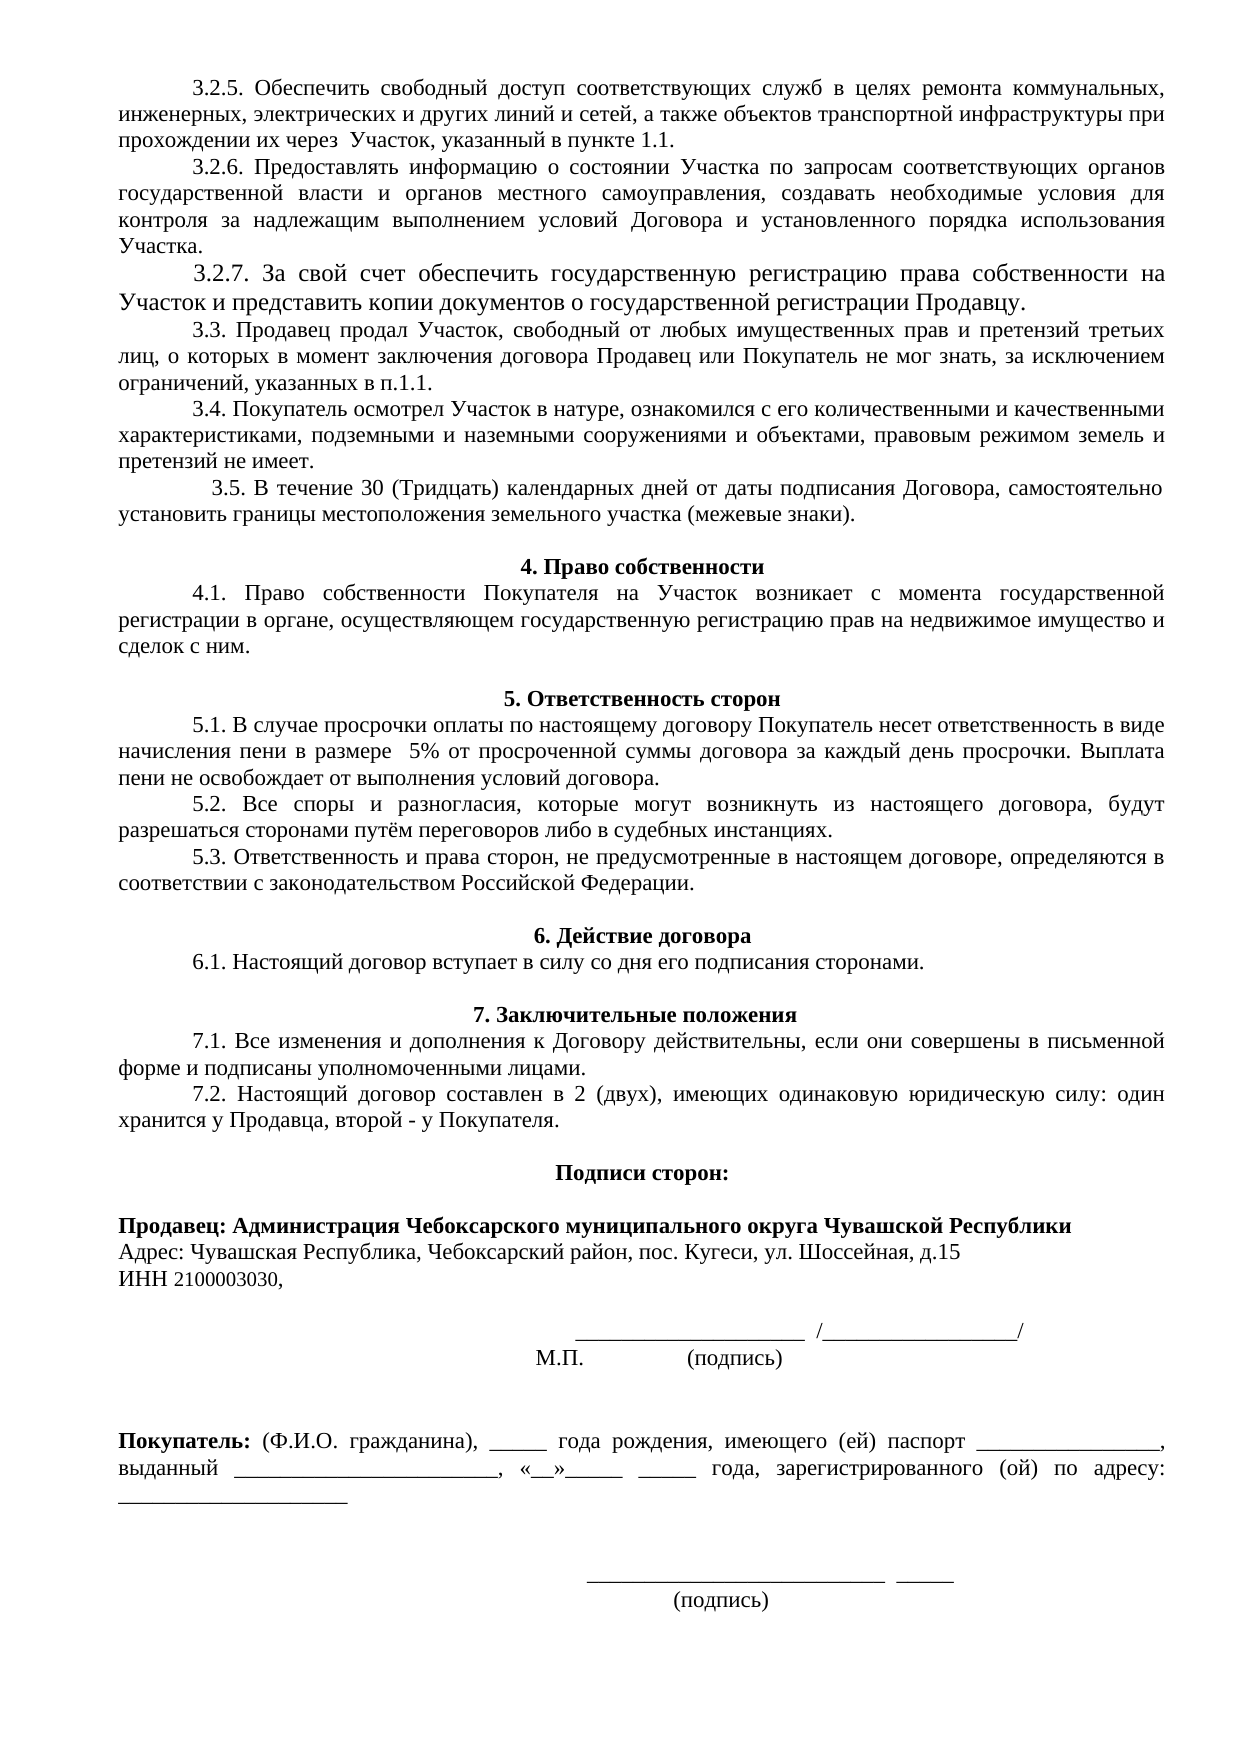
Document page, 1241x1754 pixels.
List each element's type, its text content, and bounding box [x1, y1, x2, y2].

text __________________________ _____ [118, 1559, 1167, 1586]
text ____________________ /_________________/ [118, 1317, 1167, 1344]
text 7.1. Все изменения и дополнения к Договору действительны, если они совершены в письменной форме и подписаны уполномоченными лицами. [118, 1027, 1167, 1080]
text 3.2.7. За свой счет обеспечить государственную регистрацию права собственности на Участок и представить копии документов о государственной регистрации Продавцу. [118, 258, 1167, 316]
text 4.1. Право собственности Покупателя на Участок возникает с момента государственной регистрации в органе, осуществляющем государственную регистрацию прав на недвижимое имущество и сделок с ним. [118, 579, 1167, 658]
text 3.2.6. Предоставлять информацию о состоянии Участка по запросам соответствующих органов государственной власти и органов местного самоуправления, создавать необходимые условия для контроля за надлежащим выполнением условий Договора и установленного порядка использования Участка. [118, 153, 1167, 258]
text Покупатель: (Ф.И.О. гражданина), _____ года рождения, имеющего (ей) паспорт ________________, выданный _______________________, «__»_____ _____ года, зарегистрированного (ой) по адресу: ____________________ [118, 1427, 1167, 1507]
text Адрес: Чувашская Республика, Чебоксарский район, пос. Кугеси, ул. Шоссейная, д.15 [118, 1238, 1167, 1264]
text 7.2. Настоящий договор составлен в 2 (двух), имеющих одинаковую юридическую силу: один хранится у Продавца, второй - у Покупателя. [118, 1080, 1167, 1133]
text ИНН 2100003030, [118, 1264, 1167, 1291]
text 3.4. Покупатель осмотрел Участок в натуре, ознакомился с его количественными и качественными характеристиками, подземными и наземными сооружениями и объектами, правовым режимом земель и претензий не имеет. [118, 395, 1167, 474]
text 5.3. Ответственность и права сторон, не предусмотренные в настоящем договоре, определяются в соответствии с законодательством Российской Федерации. [118, 843, 1167, 896]
text 3.3. Продавец продал Участок, свободный от любых имущественных прав и претензий третьих лиц, о которых в момент заключения договора Продавец или Покупатель не мог знать, за исключением ограничений, указанных в п.1.1. [118, 316, 1167, 395]
text М.П. (подпись) [118, 1344, 1167, 1370]
text 4. Право собственности [118, 553, 1167, 579]
text 7. Заключительные положения [103, 1001, 1167, 1027]
text 6.1. Настоящий договор вступает в силу со дня его подписания сторонами. [118, 948, 1167, 975]
text Подписи сторон: [118, 1159, 1167, 1186]
text 6. Действие договора [118, 922, 1167, 948]
text Продавец: Администрация Чебоксарского муниципального округа Чувашской Республики [118, 1212, 1167, 1238]
text 5.2. Все споры и разногласия, которые могут возникнуть из настоящего договора, будут разрешаться сторонами путём переговоров либо в судебных инстанциях. [118, 790, 1167, 843]
text 3.5. В течение 30 (Тридцать) календарных дней от даты подписания Договора, самостоятельно установить границы местоположения земельного участка (межевые знаки). [118, 474, 1167, 527]
text (подпись) [118, 1586, 1167, 1612]
text 5.1. В случае просрочки оплаты по настоящему договору Покупатель несет ответственность в виде начисления пени в размере 5% от просроченной суммы договора за каждый день просрочки. Выплата пени не освобождает от выполнения условий договора. [118, 711, 1167, 790]
text 5. Ответственность сторон [118, 685, 1167, 711]
text 3.2.5. Обеспечить свободный доступ соответствующих служб в целях ремонта коммунальных, инженерных, электрических и других линий и сетей, а также объектов транспортной инфраструктуры при прохождении их через Участок, указанный в пункте 1.1. [118, 74, 1167, 153]
